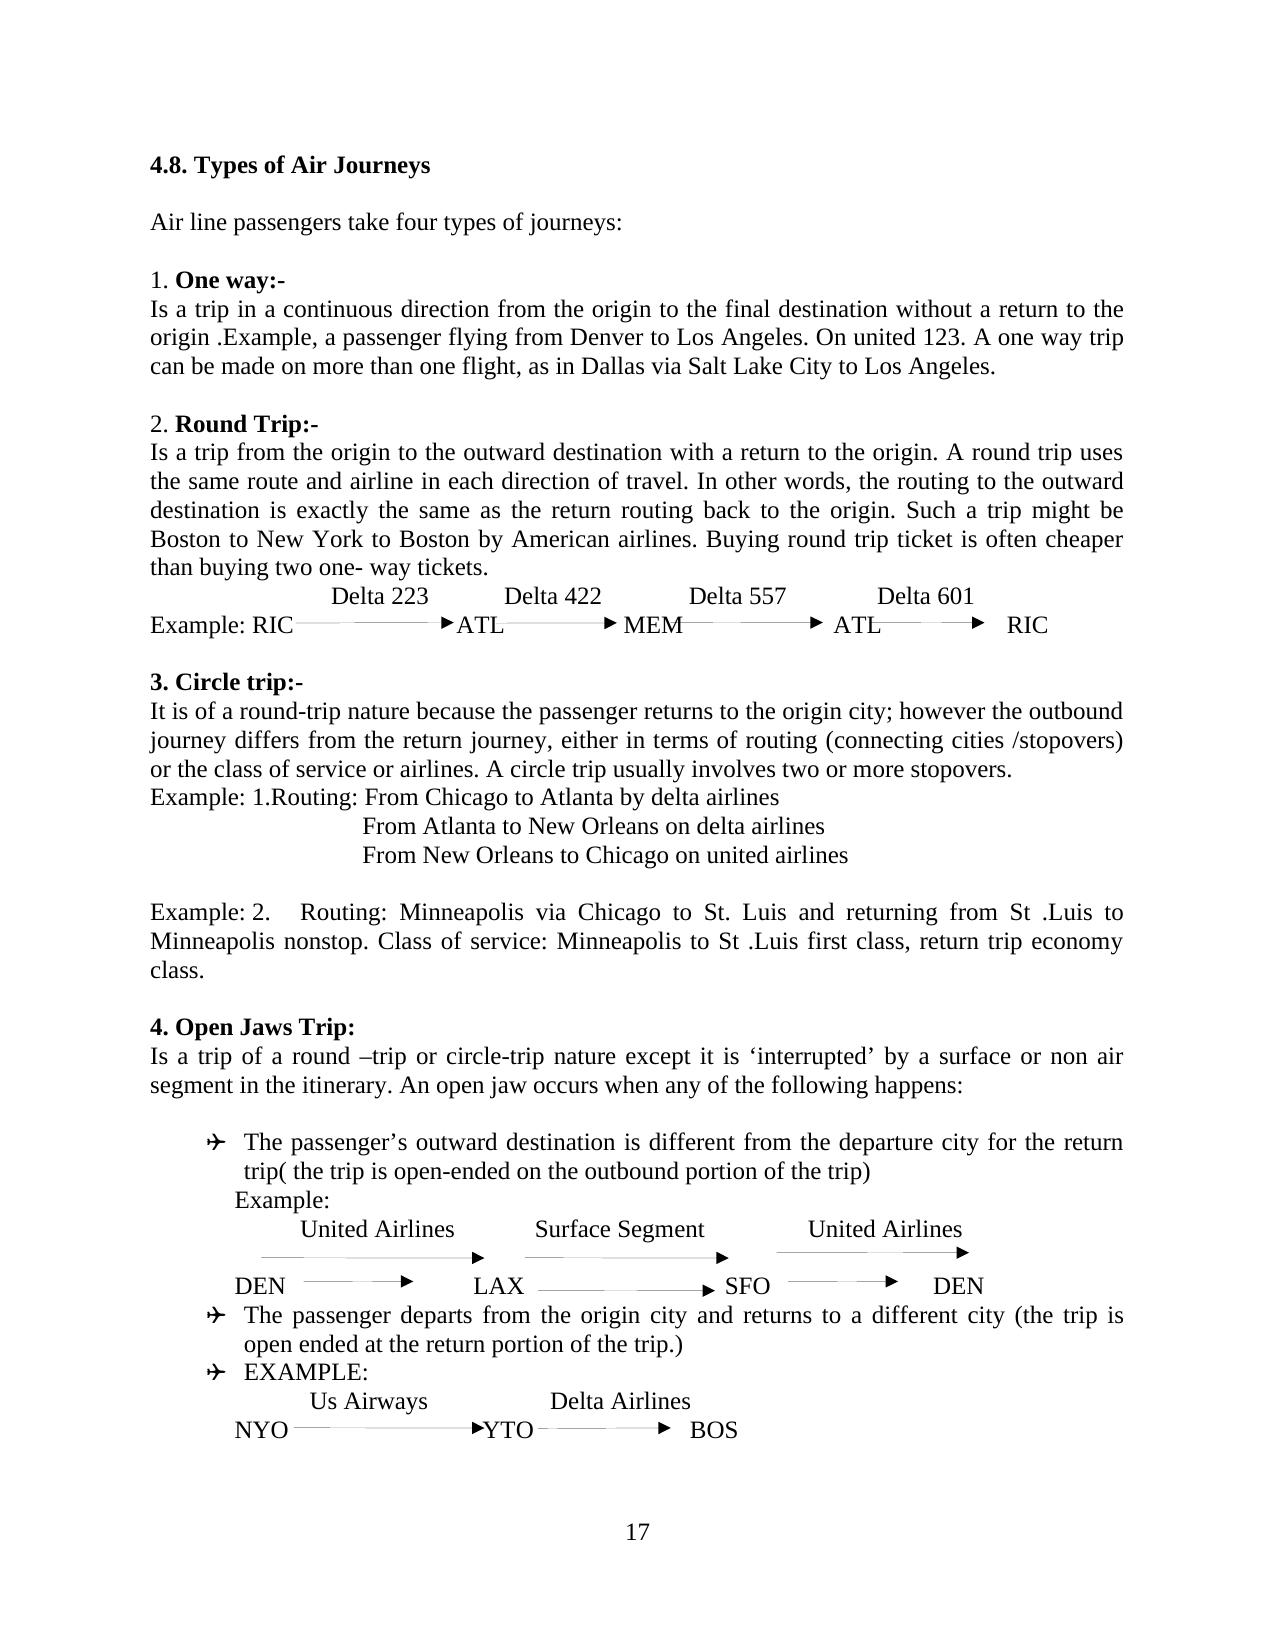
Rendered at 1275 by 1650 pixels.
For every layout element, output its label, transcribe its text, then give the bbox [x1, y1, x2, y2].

text 3. Circle trip:- [150, 667, 1125, 696]
text Delta 223 Delta 422 Delta 557 Delta 601 [150, 581, 1125, 610]
text United Airlines Surface Segment United Airlines [225, 1214, 1125, 1242]
list EXAMPLE: [206, 1357, 1125, 1386]
text Is a trip in a continuous direction from the origin to the final destination without a return to the origin .Example, a passenger flying from Denver to Los Angeles. On united 123. A one way trip can be made on more than one flight, as in Dallas via Salt Lake City to Los Angeles. [150, 294, 1125, 380]
text Is a trip from the origin to the outward destination with a return to the origin. A round trip uses the same route and airline in each direction of travel. In other words, the routing to the outward destination is exactly the same as the return routing back to the origin. Such a trip might be Boston to New York to Boston by American airlines. Buying round trip ticket is often cheaper than buying two one- way tickets. [150, 437, 1125, 581]
text It is of a round-trip nature because the passenger returns to the origin city; however the outbound journey differs from the return journey, either in terms of routing (connecting cities /stopovers) or the class of service or airlines. A circle trip usually involves two or more stopovers. [150, 696, 1125, 782]
text 1. One way:- [150, 265, 1125, 294]
text 2. Round Trip:- [150, 409, 1125, 437]
text From Atlanta to New Orleans on delta airlines [150, 811, 1125, 840]
list The passenger departs from the origin city and returns to a different city (the trip is open ended at the return portion of the trip.) [206, 1300, 1125, 1357]
text Example: 1.Routing: From Chicago to Atlanta by delta airlines [150, 782, 1125, 811]
text Air line passengers take four types of journeys: [150, 207, 1125, 236]
text Us Airways Delta Airlines [234, 1386, 1125, 1415]
text 4. Open Jaws Trip: [150, 1012, 1125, 1041]
list The passenger’s outward destination is different from the departure city for the return trip( the trip is open-ended on the outbound portion of the trip) [206, 1127, 1125, 1185]
text Example: [234, 1185, 1125, 1214]
text Is a trip of a round –trip or circle-trip nature except it is ‘interrupted’ by a surface or non air segment in the itinerary. An open jaw occurs when any of the following happens: [150, 1041, 1125, 1099]
text Example: RIC ATL MEM ATL RIC [150, 610, 1125, 639]
text NYO YTO BOS [234, 1415, 1125, 1444]
text DEN LAX SFO DEN [234, 1271, 1125, 1300]
text 4.8. Types of Air Journeys [150, 150, 1125, 179]
text From New Orleans to Chicago on united airlines [150, 840, 1125, 869]
text Example: 2. Routing: Minneapolis via Chicago to St. Luis and returning from St .Luis to Minneapolis nonstop. Class of service: Minneapolis to St .Luis first class, return trip economy class. [150, 897, 1125, 984]
